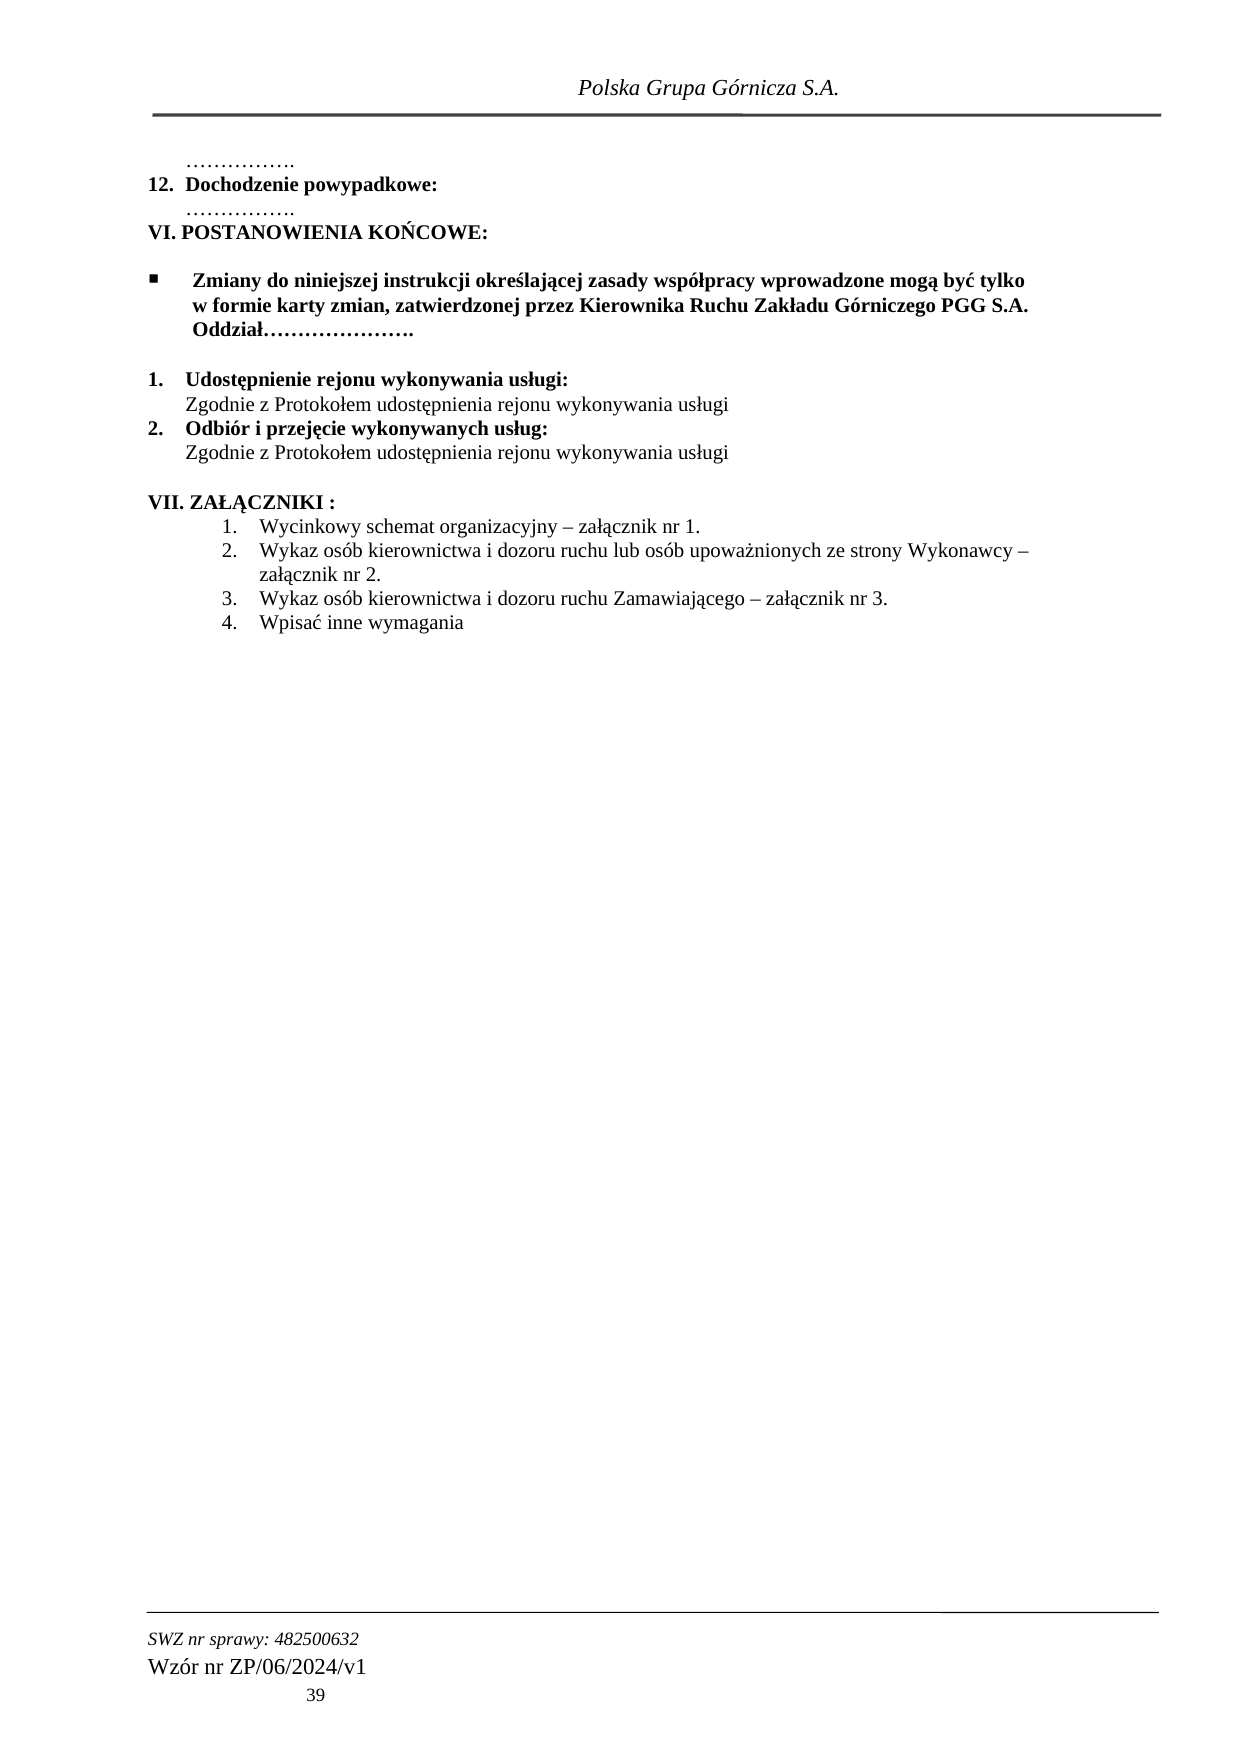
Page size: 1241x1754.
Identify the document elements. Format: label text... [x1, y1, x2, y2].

text ……………. [185, 148, 1092, 172]
text Zgodnie z Protokołem udostępnienia rejonu wykonywania usługi [185, 391, 1092, 416]
list Udostępnienie rejonu wykonywania usługi: [148, 367, 1092, 391]
text ……………. [185, 196, 1092, 220]
list Odbiór i przejęcie wykonywanych usług: [148, 416, 1092, 439]
text VI. POSTANOWIENIA KOŃCOWE: [148, 220, 1092, 244]
list Zmiany do niniejszej instrukcji określającej zasady współpracy wprowadzone mogą być tylko w formie karty zmian, zatwierdzonej przez Kierownika Ruchu Zakładu Górniczego PGG S.A. Oddział…………………. [148, 268, 1092, 341]
text Zgodnie z Protokołem udostępnienia rejonu wykonywania usługi [148, 439, 1092, 464]
list Dochodzenie powypadkowe: [148, 172, 1092, 196]
list Wpisać inne wymagania [222, 610, 1092, 634]
list Wykaz osób kierownictwa i dozoru ruchu lub osób upoważnionych ze strony Wykonawcy – załącznik nr 2. [222, 538, 1092, 586]
list Wycinkowy schemat organizacyjny – załącznik nr 1. [222, 514, 1092, 538]
text VII. ZAŁĄCZNIKI : [148, 490, 1092, 514]
list Wykaz osób kierownictwa i dozoru ruchu Zamawiającego – załącznik nr 3. [222, 586, 1092, 610]
